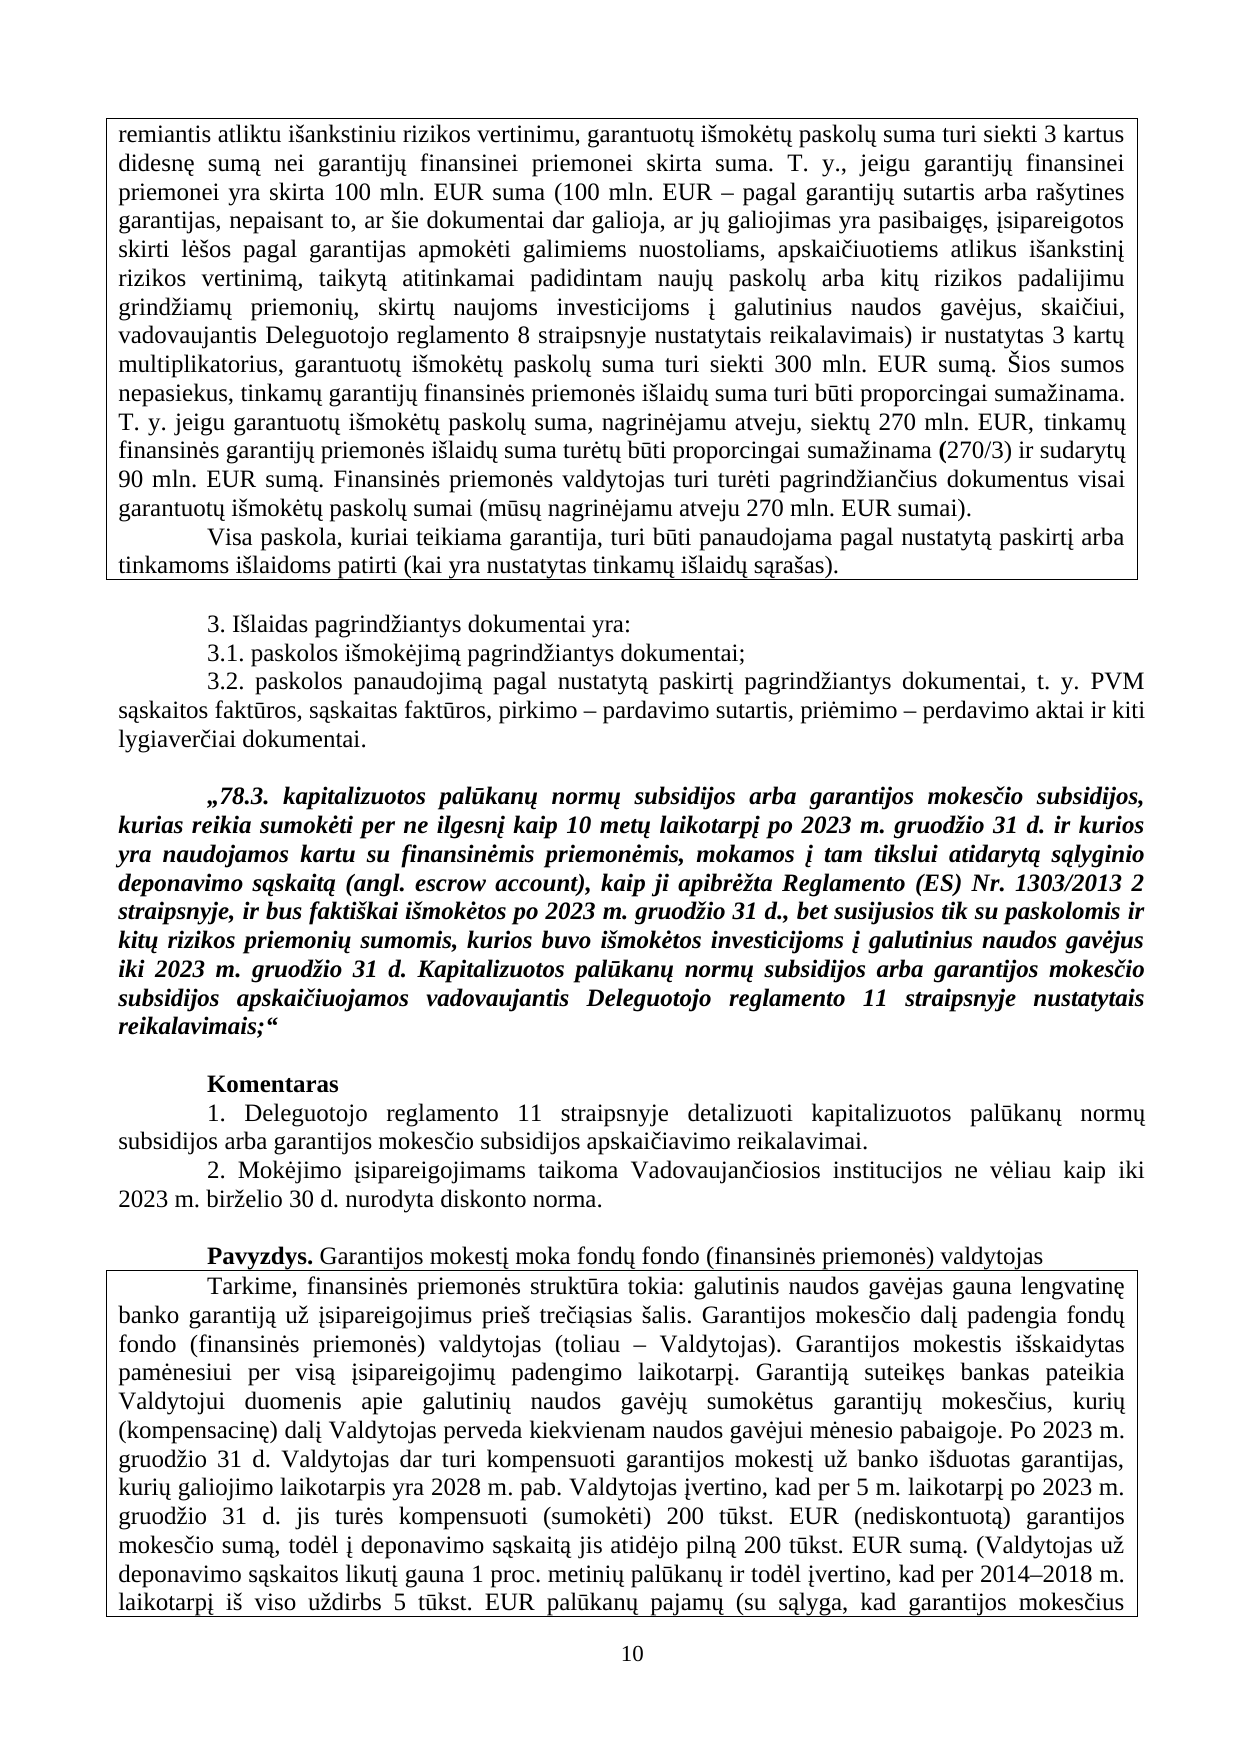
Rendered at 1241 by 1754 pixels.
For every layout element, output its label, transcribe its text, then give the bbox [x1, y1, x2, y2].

text 2. Mokėjimo įsipareigojimams taikoma Vadovaujančiosios institucijos ne vėliau kaip iki 2023 m. birželio 30 d. nurodyta diskonto norma. [118, 1155, 1146, 1213]
text „78.3. kapitalizuotos palūkanų normų subsidijos arba garantijos mokesčio subsidijos, kurias reikia sumokėti per ne ilgesnį kaip 10 metų laikotarpį po 2023 m. gruodžio 31 d. ir kurios yra naudojamos kartu su finansinėmis priemonėmis, mokamos į tam tikslui atidarytą sąlyginio deponavimo sąskaitą (angl. escrow account), kaip ji apibrėžta Reglamento (ES) Nr. 1303/2013 2 straipsnyje, ir bus faktiškai išmokėtos po 2023 m. gruodžio 31 d., bet susijusios tik su paskolomis ir kitų rizikos priemonių sumomis, kurios buvo išmokėtos investicijoms į galutinius naudos gavėjus iki 2023 m. gruodžio 31 d. Kapitalizuotos palūkanų normų subsidijos arba garantijos mokesčio subsidijos apskaičiuojamos vadovaujantis Deleguotojo reglamento 11 straipsnyje nustatytais reikalavimais;“ [118, 781, 1146, 1040]
text Komentaras [118, 1069, 1146, 1098]
text Pavyzdys. Garantijos mokestį moka fondų fondo (finansinės priemonės) valdytojas [118, 1241, 1146, 1270]
text 3.2. paskolos panaudojimą pagal nustatytą paskirtį pagrindžiantys dokumentai, t. y. PVM sąskaitos faktūros, sąskaitas faktūros, pirkimo – pardavimo sutartis, priėmimo – perdavimo aktai ir kiti lygiaverčiai dokumentai. [118, 666, 1146, 753]
text 3. Išlaidas pagrindžiantys dokumentai yra: [118, 609, 1146, 638]
text 1. Deleguotojo reglamento 11 straipsnyje detalizuoti kapitalizuotos palūkanų normų subsidijos arba garantijos mokesčio subsidijos apskaičiavimo reikalavimai. [118, 1098, 1146, 1155]
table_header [107, 1271, 1137, 1616]
text 3.1. paskolos išmokėjimą pagrindžiantys dokumentai; [118, 638, 1146, 666]
